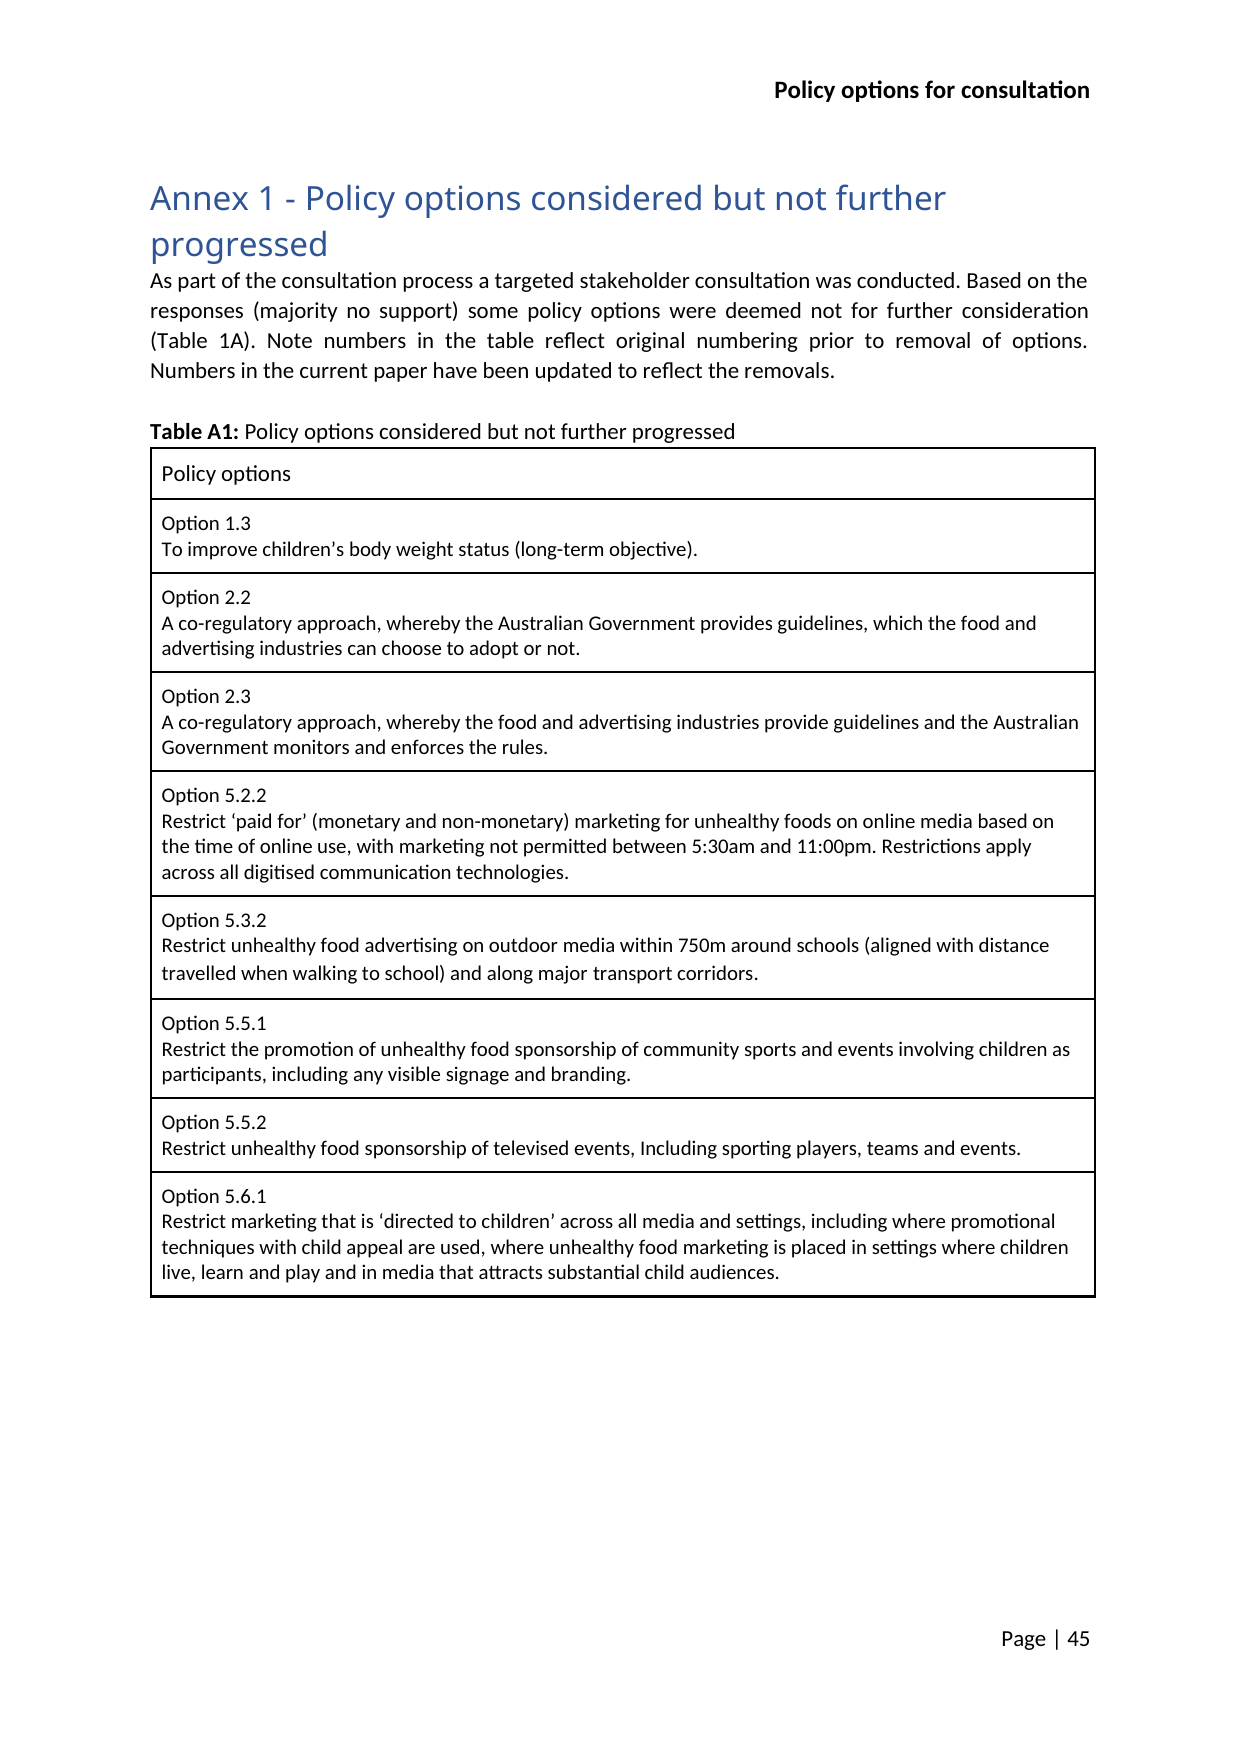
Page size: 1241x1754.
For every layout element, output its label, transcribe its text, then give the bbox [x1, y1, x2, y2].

table_cell Option 5.3.2 Restrict unhealthy food advertising on outdoor media within 750m around schools (aligned with distance travelled when walking to school) and along major transport corridors. [152, 897, 1094, 998]
table_cell Option 5.6.1 Restrict marketing that is ‘directed to children’ across all media and settings, including where promotional techniques with child appeal are used, where unhealthy food marketing is placed in settings where children live, learn and play and in media that attracts substantial child audiences. [152, 1173, 1094, 1295]
text As part of the consultation process a targeted stakeholder consultation was conducted. Based on the responses (majority no support) some policy options were deemed not for further consideration (Table 1A). Note numbers in the table reflect original numbering prior to removal of options. Numbers in the current paper have been updated to reflect the removals. [150, 266, 1090, 384]
table_cell Option 5.2.2 Restrict ‘paid for’ (monetary and non-monetary) marketing for unhealthy foods on online media based on the time of online use, with marketing not permitted between 5:30am and 11:00pm. Restrictions apply across all digitised communication technologies. [152, 772, 1094, 895]
table_cell Option 1.3 To improve children’s body weight status (long-term objective). [152, 500, 1094, 572]
table_cell Option 5.5.2 Restrict unhealthy food sponsorship of televised events, Including sporting players, teams and events. [152, 1099, 1094, 1171]
table_cell Option 2.2 A co-regulatory approach, whereby the Australian Government provides guidelines, which the food and advertising industries can choose to adopt or not. [152, 574, 1094, 671]
text Table A1: Policy options considered but not further progressed [150, 417, 1090, 445]
subtitle Annex 1 - Policy options considered but not further progressed [150, 175, 1090, 266]
table_cell Option 5.5.1 Restrict the promotion of unhealthy food sponsorship of community sports and events involving children as participants, including any visible signage and branding. [152, 1000, 1094, 1097]
table_header Policy options [152, 449, 1094, 498]
table_cell Option 2.3 A co-regulatory approach, whereby the food and advertising industries provide guidelines and the Australian Government monitors and enforces the rules. [152, 673, 1094, 770]
